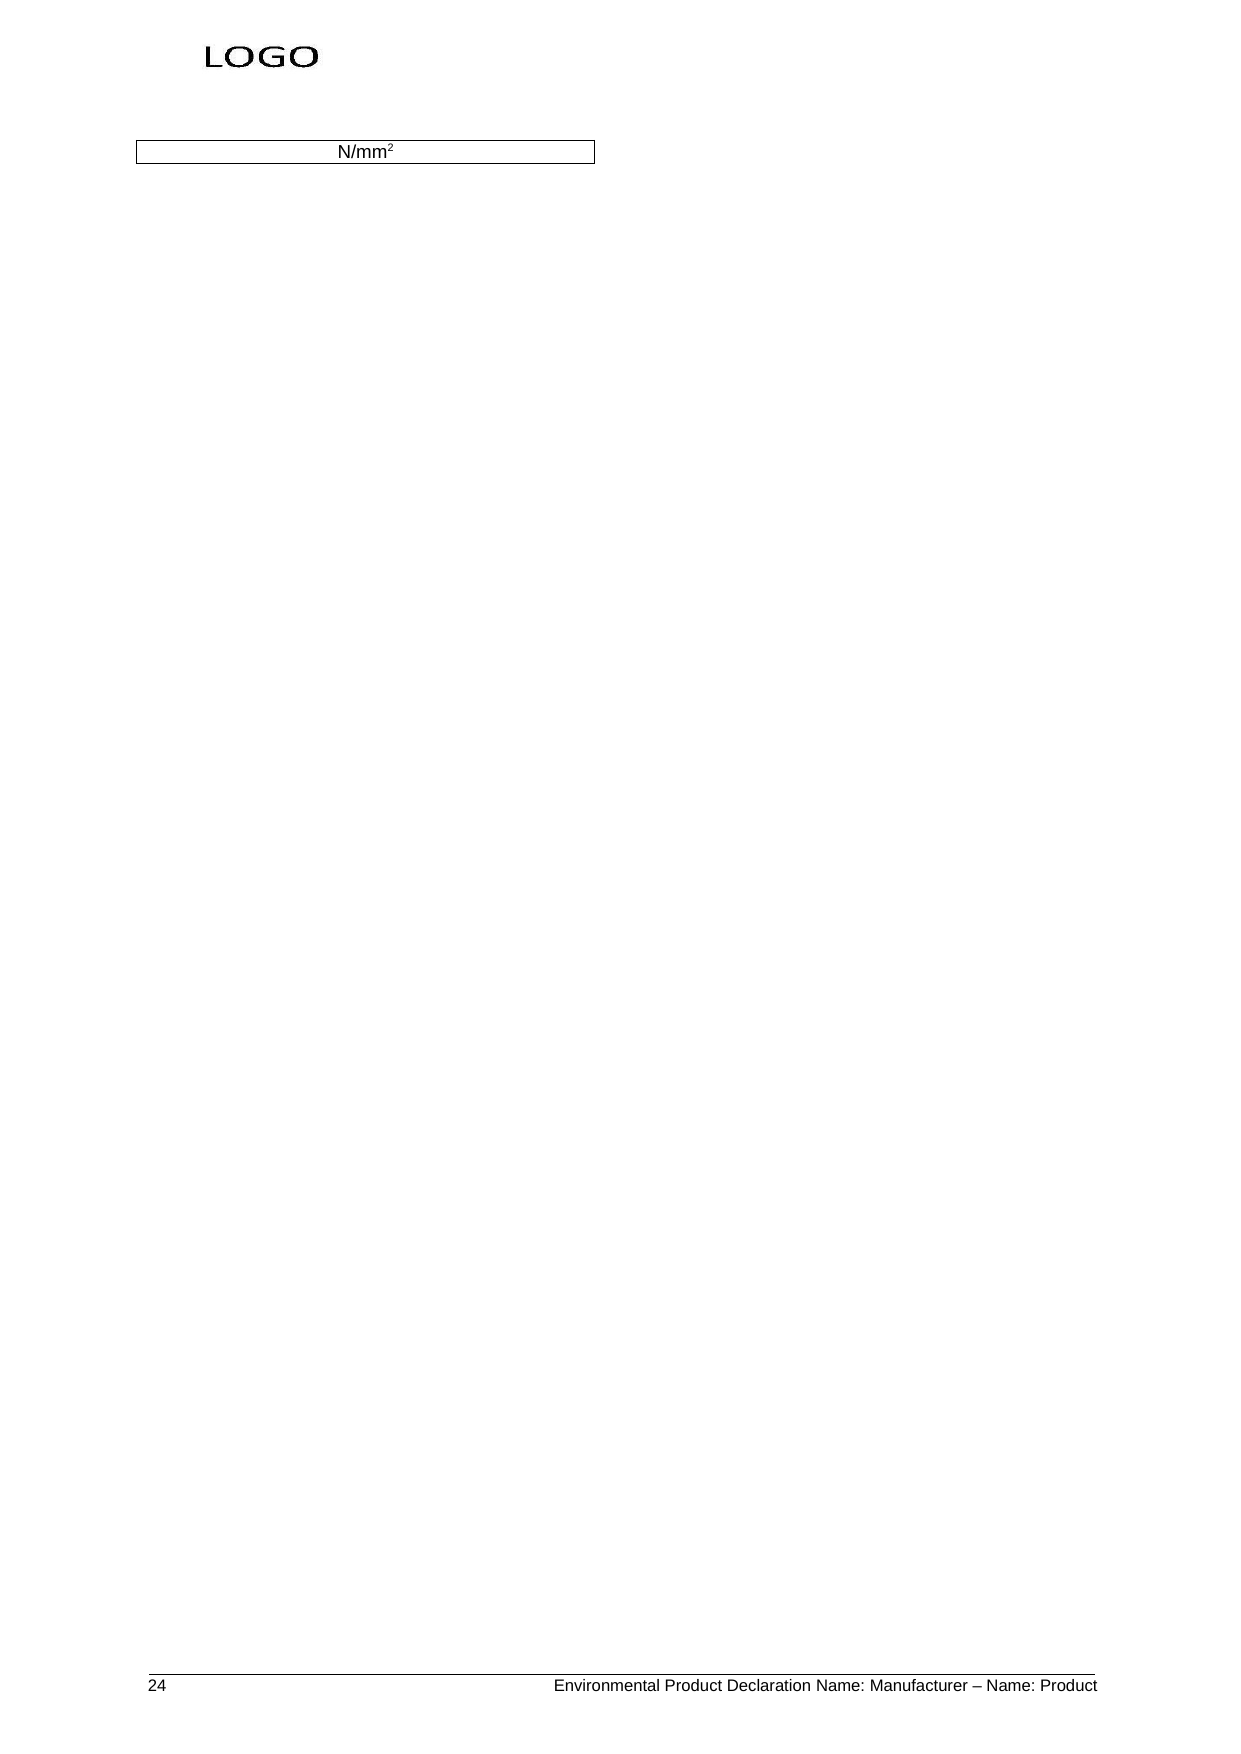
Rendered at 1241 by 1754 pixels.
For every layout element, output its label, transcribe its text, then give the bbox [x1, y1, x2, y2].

table_cell N/mm2 [137, 141, 594, 162]
picture [148, 13, 624, 102]
